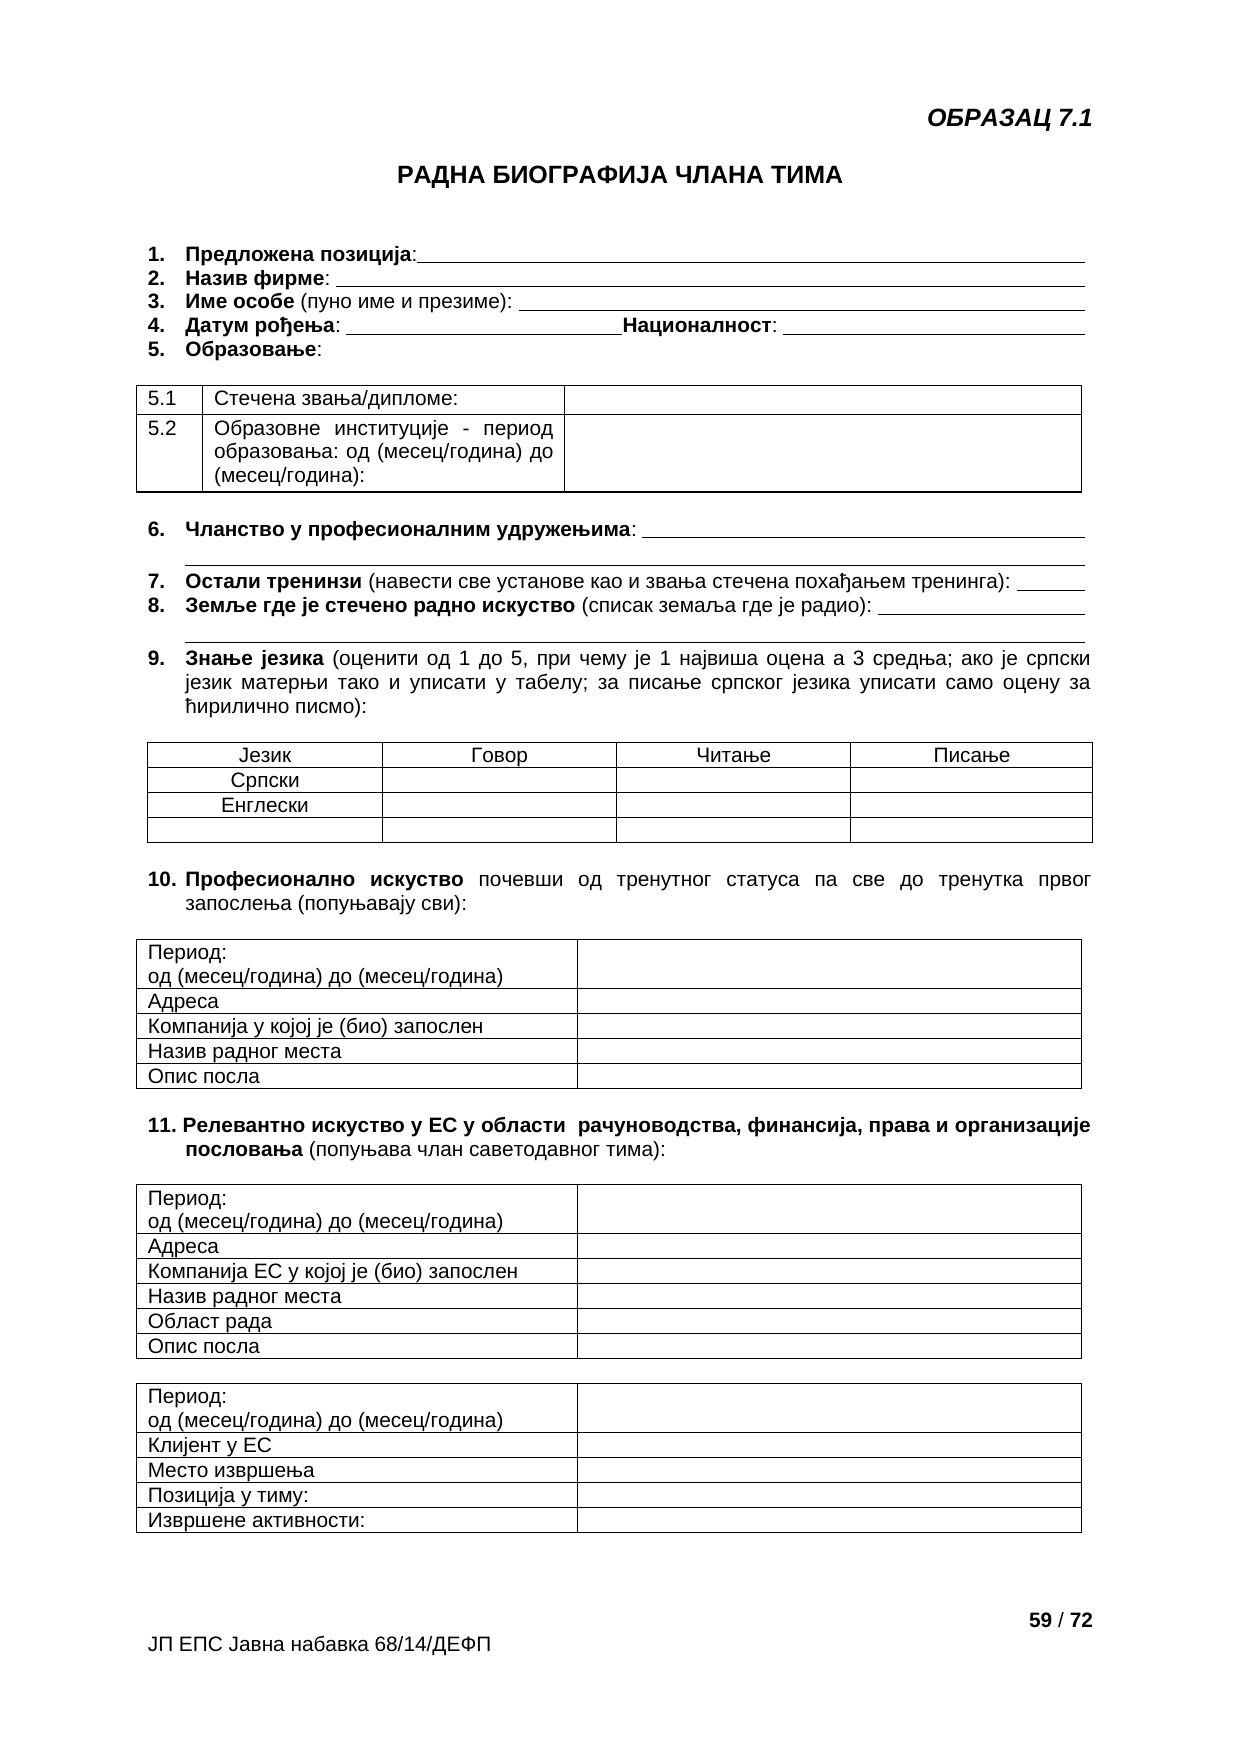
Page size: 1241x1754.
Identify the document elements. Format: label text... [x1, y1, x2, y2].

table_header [137, 1384, 577, 1432]
table_header Писање [851, 743, 1092, 767]
table_header [578, 1185, 1081, 1233]
table_cell [851, 768, 1092, 792]
table_cell Компанија ЕС у којој је (био) запослен [137, 1259, 577, 1283]
table_cell Назив радног места [137, 1039, 577, 1062]
table_cell Образовне институције - период образовања: од (месец/година) до (месец/година): [203, 415, 564, 491]
table_cell [851, 818, 1092, 842]
text 7. Остали тренинзи (навести све установе као и звања стечена похађањем тренинга): [148, 569, 1093, 593]
table_cell [148, 818, 382, 842]
table_cell Извршене активности: [137, 1508, 577, 1532]
table_cell [617, 768, 850, 792]
table_cell Клијент у ЕС [137, 1433, 577, 1457]
table_header Читање [617, 743, 850, 767]
text 10. Професионално искуство почевши од тренутног статуса па све до тренутка првог запослења (попуњавају сви): [148, 867, 1093, 914]
table_cell Опис посла [137, 1334, 577, 1358]
table_cell [617, 793, 850, 817]
table_cell [851, 793, 1092, 817]
text 4. Датум рођења: Националност: [148, 313, 1093, 337]
table_cell [383, 818, 616, 842]
table_cell Опис посла [137, 1064, 577, 1087]
table_cell Адреса [137, 989, 577, 1012]
table_cell [578, 1483, 1081, 1507]
text 11. Релевантно искуство у ЕС у области рачуноводства, финансија, права и организације пословања (попуњава члан саветодавног тима): [148, 1112, 1093, 1160]
table_cell [578, 1234, 1081, 1258]
table_cell [578, 1039, 1081, 1062]
table_cell [578, 1284, 1081, 1308]
table_cell [578, 989, 1081, 1012]
table_cell Позиција у тиму: [137, 1483, 577, 1507]
text 9. Знање језика (оценити од 1 до 5, при чему је 1 највиша оцена а 3 средња; ако је српски језик матерњи тако и уписати у табелу; за писање српског језика уписати само оцену за ћирилично писмо): [148, 646, 1093, 718]
table_header [578, 940, 1081, 987]
table_header Стечена звања/дипломе: [203, 386, 564, 414]
table_header Период: од (месец/година) до (месец/година) [137, 940, 577, 987]
table_cell 5.2 [137, 415, 202, 491]
table_cell [578, 1508, 1081, 1532]
table_header Период: од (месец/година) до (месец/година) [137, 1185, 577, 1233]
table_cell [617, 818, 850, 842]
subtitle РАДНА БИОГРАФИЈА ЧЛАНА ТИМА [148, 160, 1093, 189]
text 6. Чланство у професионалним удружењима: [148, 516, 1093, 540]
table_cell [565, 415, 1081, 491]
table_cell [383, 793, 616, 817]
table_cell [578, 1334, 1081, 1358]
table_cell Српски [148, 768, 382, 792]
table_cell [383, 768, 616, 792]
table_cell [578, 1309, 1081, 1333]
text 3. Име особе (пуно име и презиме): [148, 289, 1093, 313]
table_cell [578, 1458, 1081, 1482]
table_header Језик [148, 743, 382, 767]
table_cell [578, 1433, 1081, 1457]
text ОБРАЗАЦ 7.1 [148, 102, 1093, 131]
table_cell [578, 1064, 1081, 1087]
table_cell Место извршења [137, 1458, 577, 1482]
table_header Говор [383, 743, 616, 767]
table_header [565, 386, 1081, 414]
table_header [578, 1384, 1081, 1432]
table_cell [578, 1014, 1081, 1037]
table_cell [578, 1259, 1081, 1283]
table_cell Адреса [137, 1234, 577, 1258]
text 2. Назив фирме: [148, 265, 1093, 289]
table_cell Област рада [137, 1309, 577, 1333]
text 8. Земље где је стечено радно искуство (списак земаља где је радио): [148, 593, 1093, 617]
text 5. Образовање: [148, 337, 1093, 361]
table_cell Енглески [148, 793, 382, 817]
text 1. Предложена позиција: [148, 241, 1093, 265]
table_cell Компанија у којој је (био) запослен [137, 1014, 577, 1037]
table_header 5.1 [137, 386, 202, 414]
table_cell Назив радног места [137, 1284, 577, 1308]
